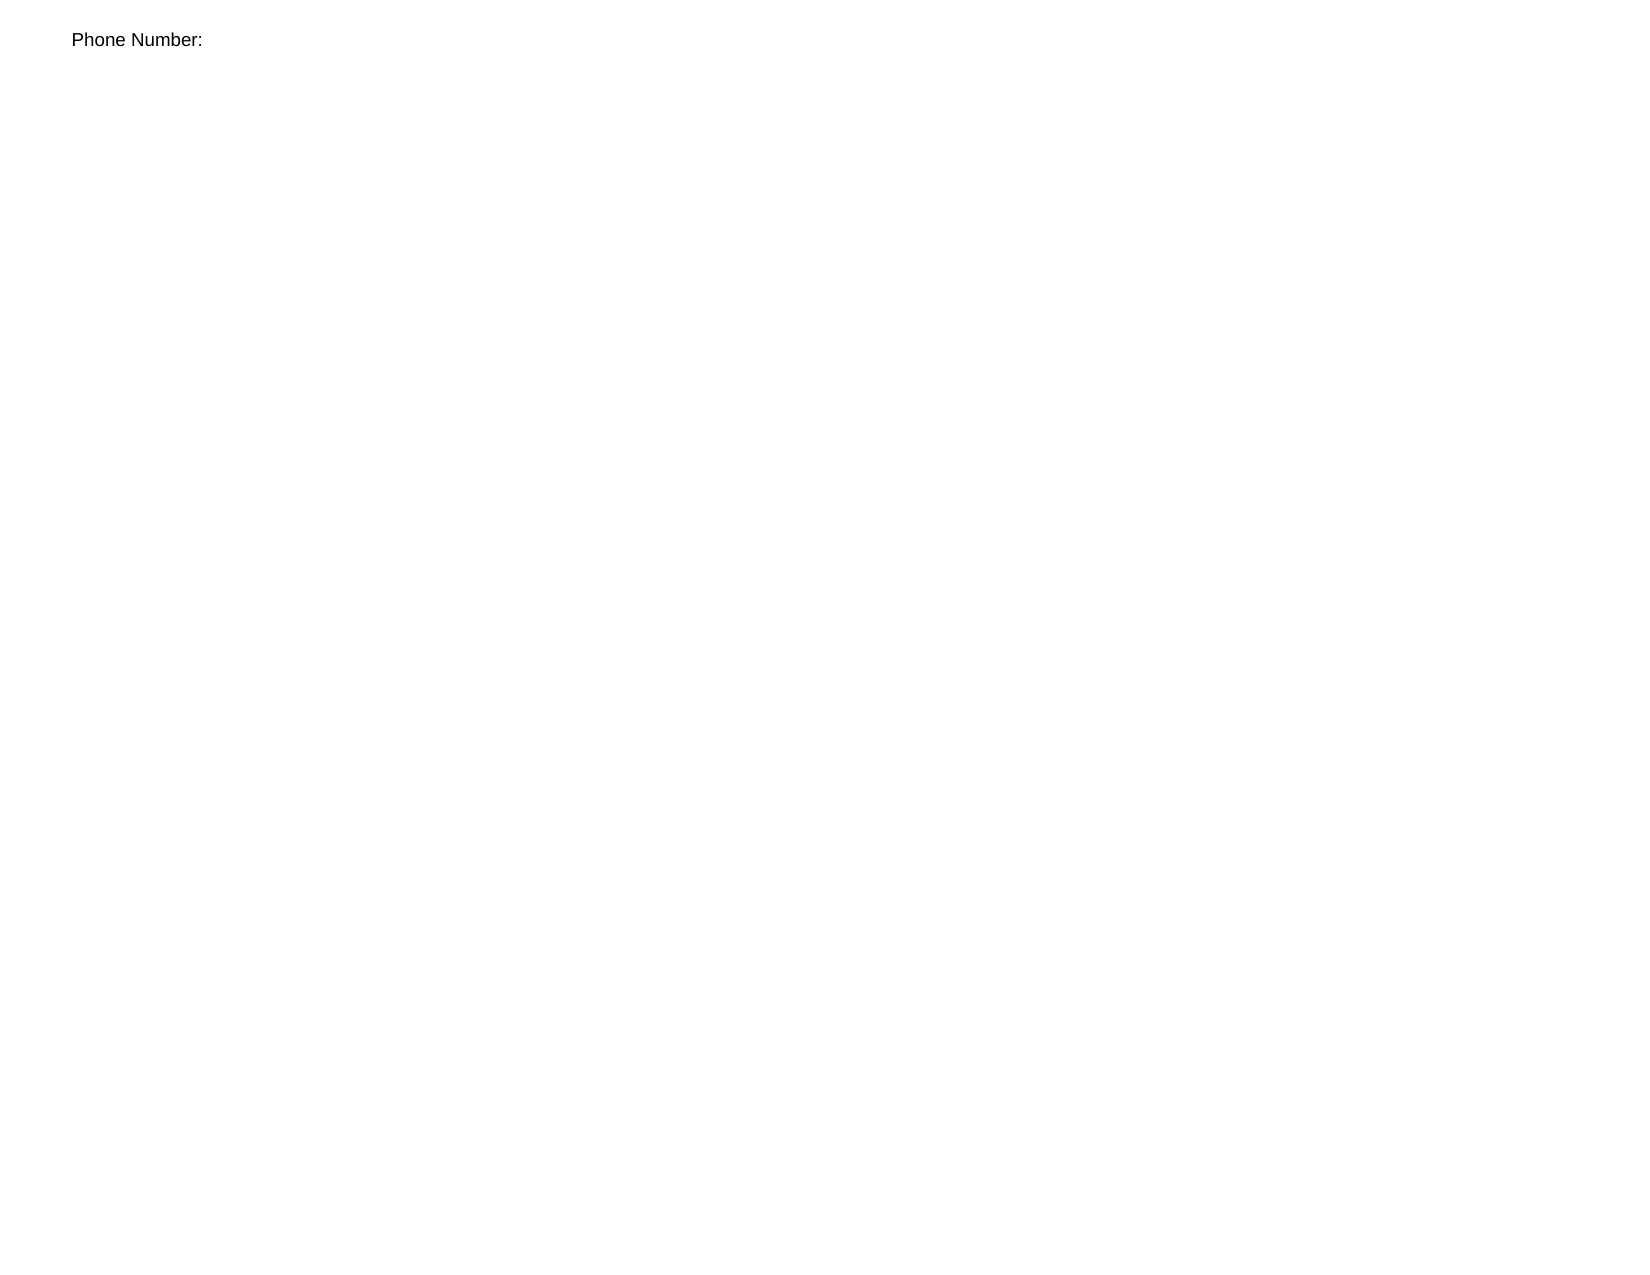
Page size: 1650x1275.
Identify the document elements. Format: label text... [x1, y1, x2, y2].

text Phone Number: [71, 29, 1623, 51]
